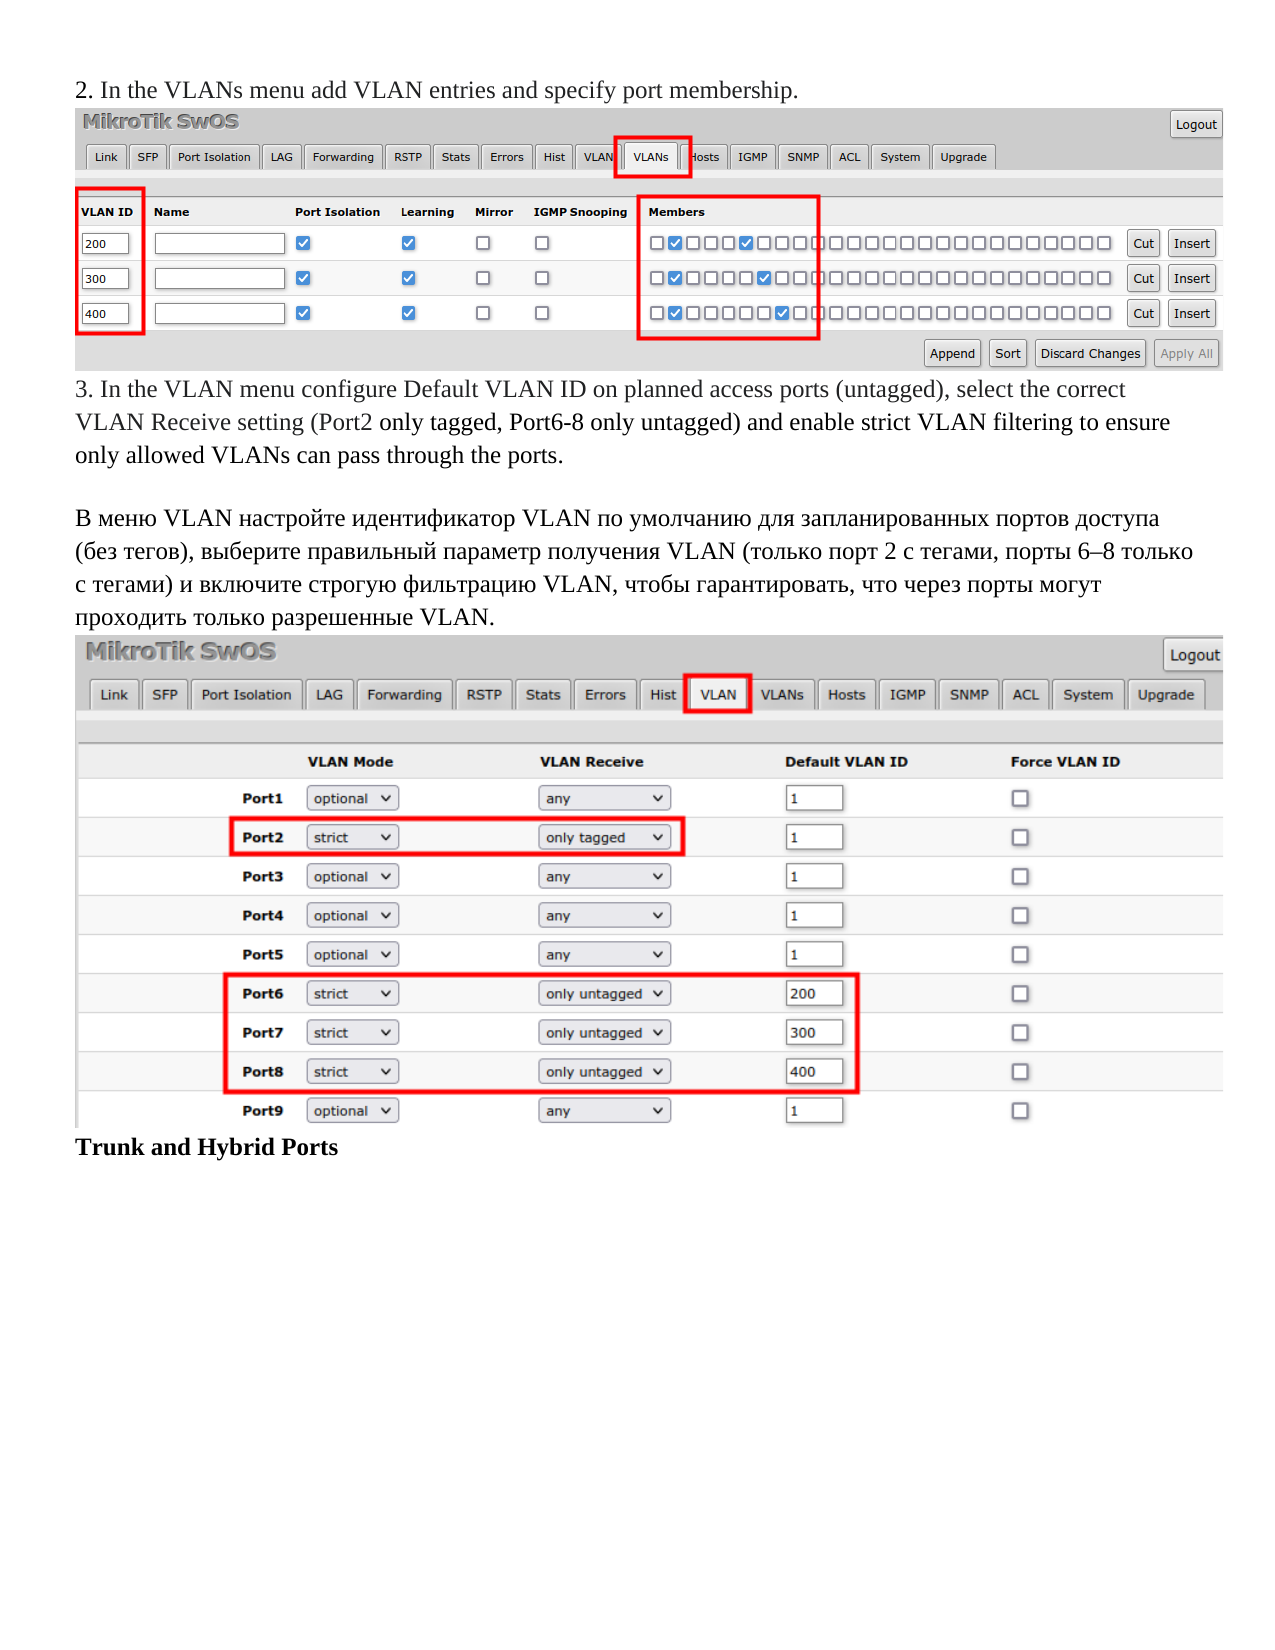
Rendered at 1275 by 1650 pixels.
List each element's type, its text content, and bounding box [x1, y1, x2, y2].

text Trunk and Hybrid Ports [75, 1132, 1200, 1161]
picture [75, 108, 1224, 371]
text В меню VLAN настройте идентификатор VLAN по умолчанию для запланированных портов доступа (без тегов), выберите правильный параметр получения VLAN (только порт 2 с тегами, порты 6–8 только с тегами) и включите строгую фильтрацию VLAN, чтобы гарантировать, что через порты могут проходить только разрешенные VLAN. [75, 503, 1200, 631]
picture [75, 635, 1224, 1128]
text 3. In the VLAN menu configure Default VLAN ID on planned access ports (untagged), select the correct VLAN Receive setting (Port2 only tagged, Port6-8 only untagged) and enable strict VLAN filtering to ensure only allowed VLANs can pass through the ports. [75, 374, 1200, 469]
text 2. In the VLANs menu add VLAN entries and specify port membership. [75, 75, 1200, 104]
